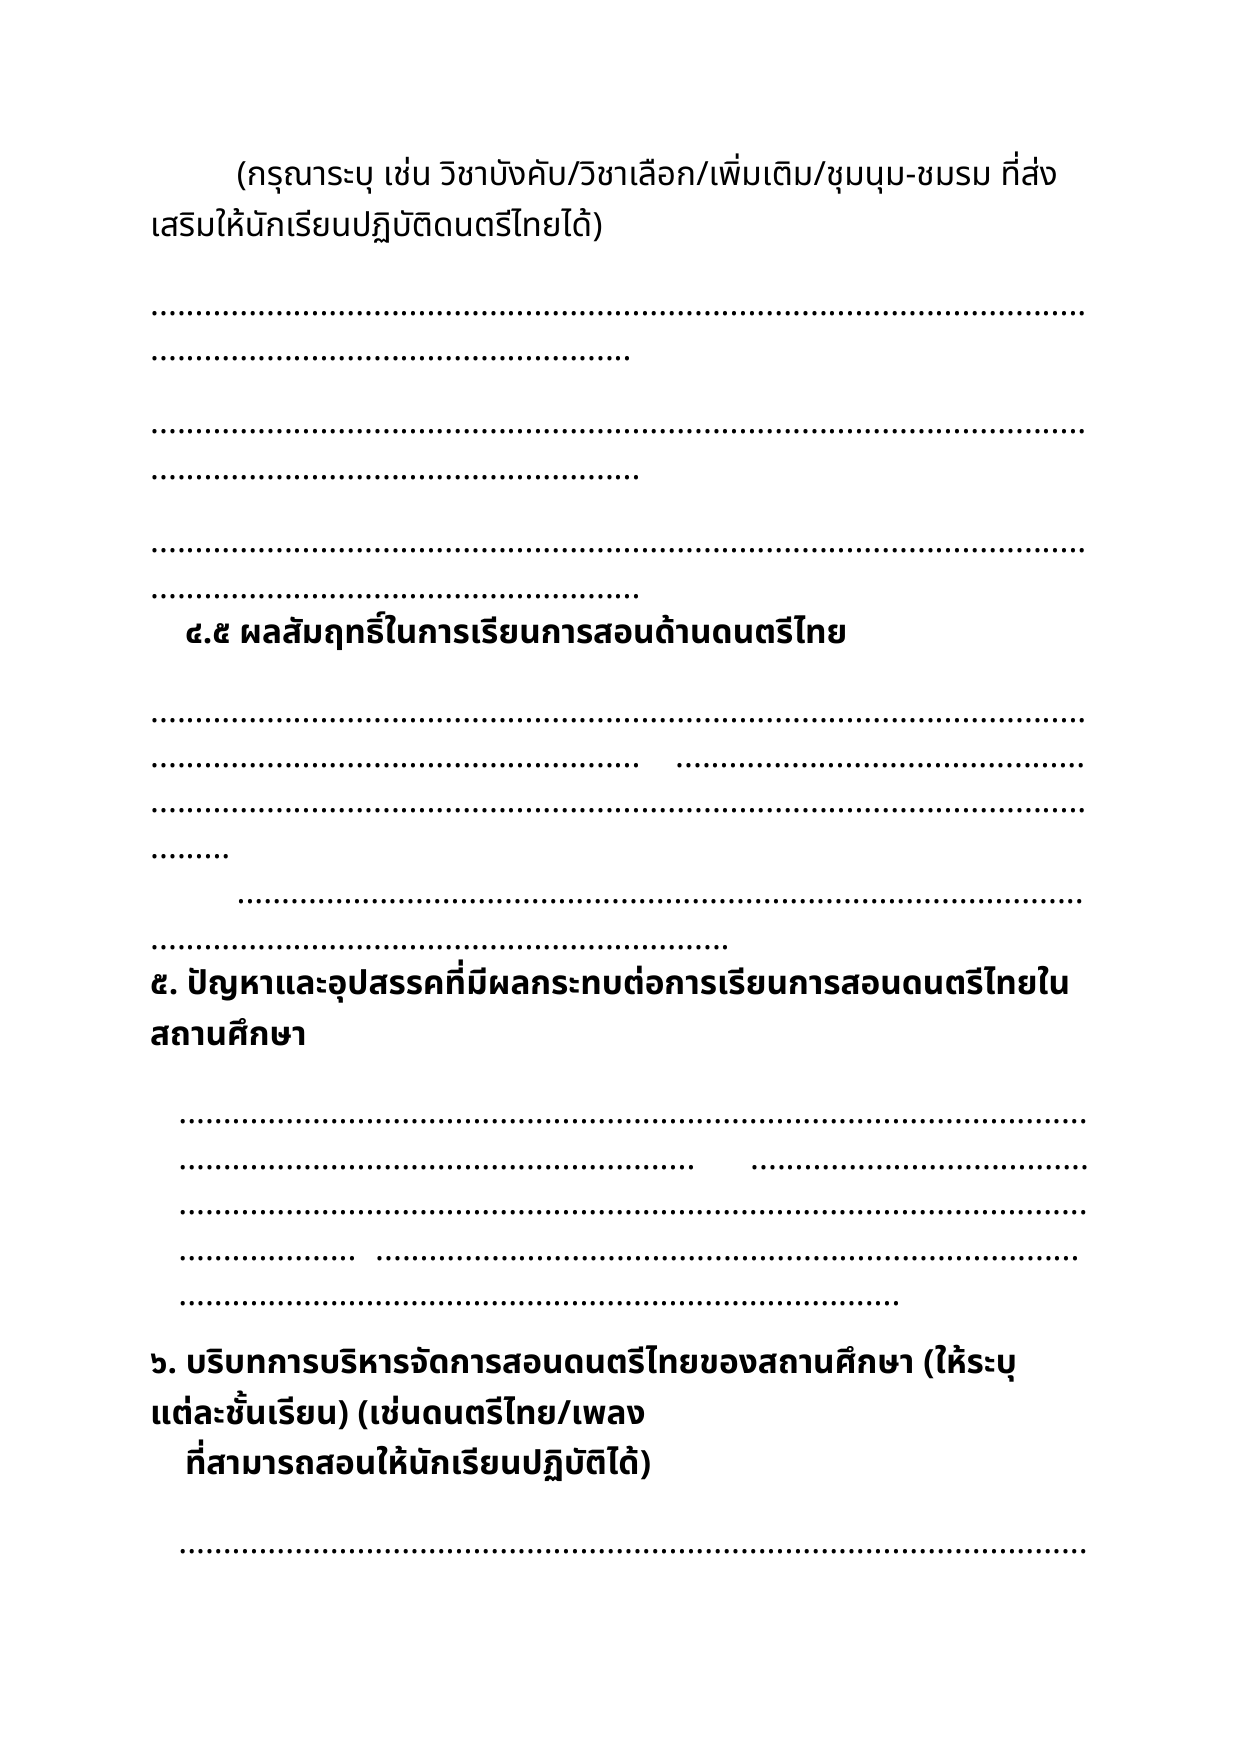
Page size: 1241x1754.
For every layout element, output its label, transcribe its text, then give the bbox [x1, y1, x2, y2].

text (กรุณาระบุ เช่น วิชาบังคับ/วิชาเลือก/เพิ่มเติม/ชุมนุม-ชมรม ที่ส่งเสริมให้นักเรียนปฏิบัติดนตรีไทยได้) [150, 150, 1090, 251]
text ................................................................................................................................................................ ................................................................................................................................................................ ................................................................................................................................................................ [178, 1060, 1090, 1315]
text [178, 1490, 1090, 1563]
text ๕. ปัญหาและอุปสรรคที่มีผลกระทบต่อการเรียนการสอนดนตรีไทยในสถานศึกษา [150, 959, 1090, 1060]
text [150, 251, 1090, 370]
text ๔.๕ ผลสัมฤทธิ์ในการเรียนการสอนด้านดนตรีไทย [150, 608, 1090, 658]
text ................................................................................................................................................................ ................................................................................................................................................................ [150, 658, 1090, 868]
text ที่สามารถสอนให้นักเรียนปฏิบัติได้) [150, 1439, 1090, 1490]
text ๖. บริบทการบริหารจัดการสอนดนตรีไทยของสถานศึกษา (ให้ระบุแต่ละชั้นเรียน) (เช่นดนตรีไทย/เพลง [150, 1338, 1090, 1439]
